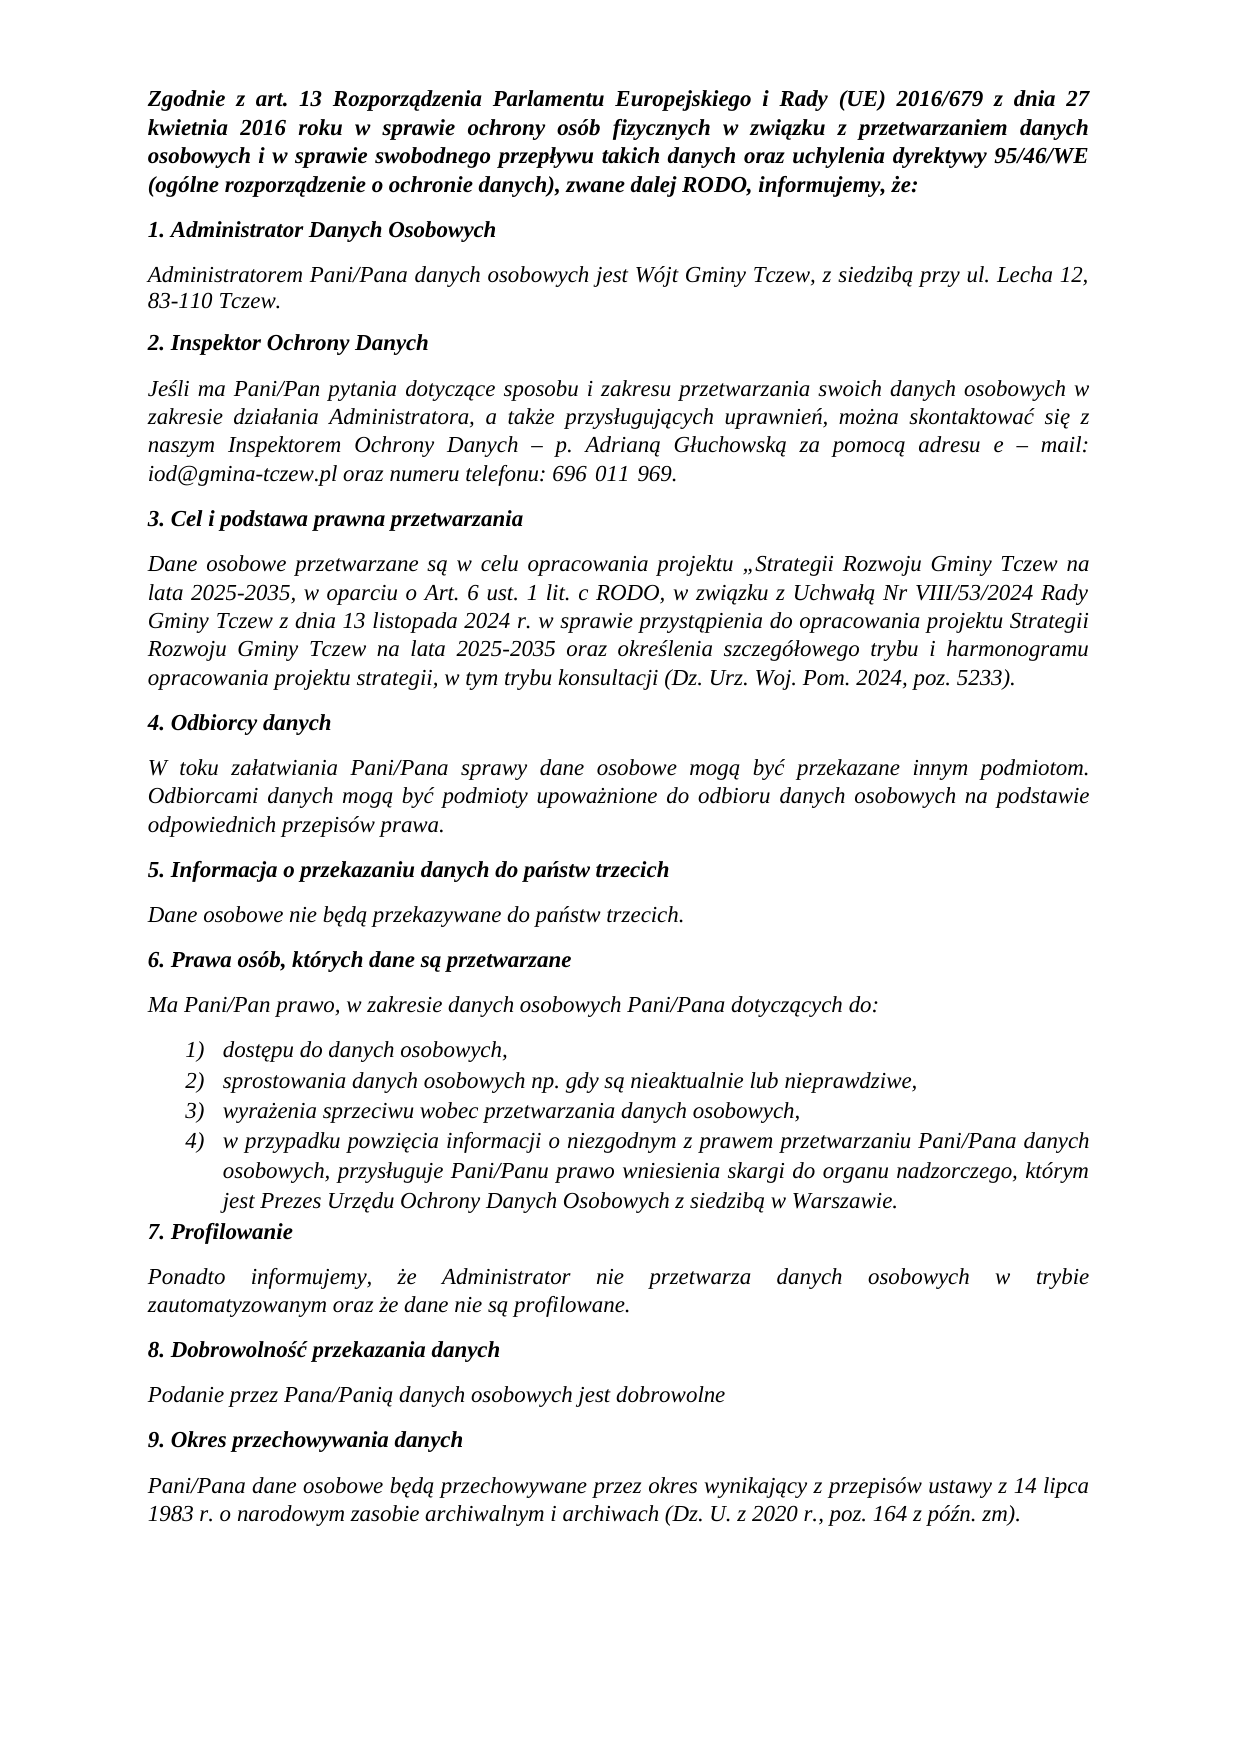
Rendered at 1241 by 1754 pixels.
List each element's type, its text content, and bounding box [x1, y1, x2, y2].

text Ponadto informujemy, że Administrator nie przetwarza danych osobowych w trybie zautomatyzowanym oraz że dane nie są profilowane. [148, 1263, 1093, 1318]
text 9. Okres przechowywania danych [148, 1427, 1093, 1453]
text Dane osobowe przetwarzane są w celu opracowania projektu „Strategii Rozwoju Gminy Tczew na lata 2025-2035, w oparciu o Art. 6 ust. 1 lit. c RODO, w związku z Uchwałą Nr VIII/53/2024 Rady Gminy Tczew z dnia 13 listopada 2024 r. w sprawie przystąpienia do opracowania projektu Strategii Rozwoju Gminy Tczew na lata 2025-2035 oraz określenia szczegółowego trybu i harmonogramu opracowania projektu strategii, w tym trybu konsultacji (Dz. Urz. Woj. Pom. 2024, poz. 5233). [148, 550, 1093, 690]
text W toku załatwiania Pani/Pana sprawy dane osobowe mogą być przekazane innym podmiotom. Odbiorcami danych mogą być podmioty upoważnione do odbioru danych osobowych na podstawie odpowiednich przepisów prawa. [148, 754, 1093, 837]
text Pani/Pana dane osobowe będą przechowywane przez okres wynikający z przepisów ustawy z 14 lipca 1983 r. o narodowym zasobie archiwalnym i archiwach (Dz. U. z 2020 r., poz. 164 z późn. zm). [148, 1472, 1093, 1526]
text 2. Inspektor Ochrony Danych [148, 329, 1093, 356]
list wyrażenia sprzeciwu wobec przetwarzania danych osobowych, [185, 1097, 1093, 1123]
list w przypadku powzięcia informacji o niezgodnym z prawem przetwarzaniu Pani/Pana danych osobowych, przysługuje Pani/Panu prawo wniesienia skargi do organu nadzorczego, którym jest Prezes Urzędu Ochrony Danych Osobowych z siedzibą w Warszawie. [185, 1127, 1093, 1214]
text Ma Pani/Pan prawo, w zakresie danych osobowych Pani/Pana dotyczących do: [148, 991, 1093, 1018]
text 8. Dobrowolność przekazania danych [148, 1336, 1093, 1363]
text Administratorem Pani/Pana danych osobowych jest Wójt Gminy Tczew, z siedzibą przy ul. Lecha 12, 83-110 Tczew. [148, 261, 1093, 314]
text Zgodnie z art. 13 Rozporządzenia Parlamentu Europejskiego i Rady (UE) 2016/679 z dnia 27 kwietnia 2016 roku w sprawie ochrony osób fizycznych w związku z przetwarzaniem danych osobowych i w sprawie swobodnego przepływu takich danych oraz uchylenia dyrektywy 95/46/WE (ogólne rozporządzenie o ochronie danych), zwane dalej RODO, informujemy, że: [148, 85, 1093, 197]
text Jeśli ma Pani/Pan pytania dotyczące sposobu i zakresu przetwarzania swoich danych osobowych w zakresie działania Administratora, a także przysługujących uprawnień, można skontaktować się z naszym Inspektorem Ochrony Danych – p. Adrianą Głuchowską za pomocą adresu e – mail: iod@gmina-tczew.pl oraz numeru telefonu: 696 011 969. [148, 374, 1093, 486]
text 3. Cel i podstawa prawna przetwarzania [148, 505, 1093, 531]
list dostępu do danych osobowych, [185, 1036, 1093, 1063]
text Podanie przez Pana/Panią danych osobowych jest dobrowolne [148, 1381, 1093, 1408]
list sprostowania danych osobowych np. gdy są nieaktualnie lub nieprawdziwe, [185, 1067, 1093, 1093]
text Dane osobowe nie będą przekazywane do państw trzecich. [148, 901, 1093, 927]
text 1. Administrator Danych Osobowych [148, 216, 1093, 242]
text 7. Profilowanie [148, 1218, 1093, 1244]
text 6. Prawa osób, których dane są przetwarzane [148, 946, 1093, 973]
text 5. Informacja o przekazaniu danych do państw trzecich [148, 856, 1093, 882]
text 4. Odbiorcy danych [148, 709, 1093, 735]
